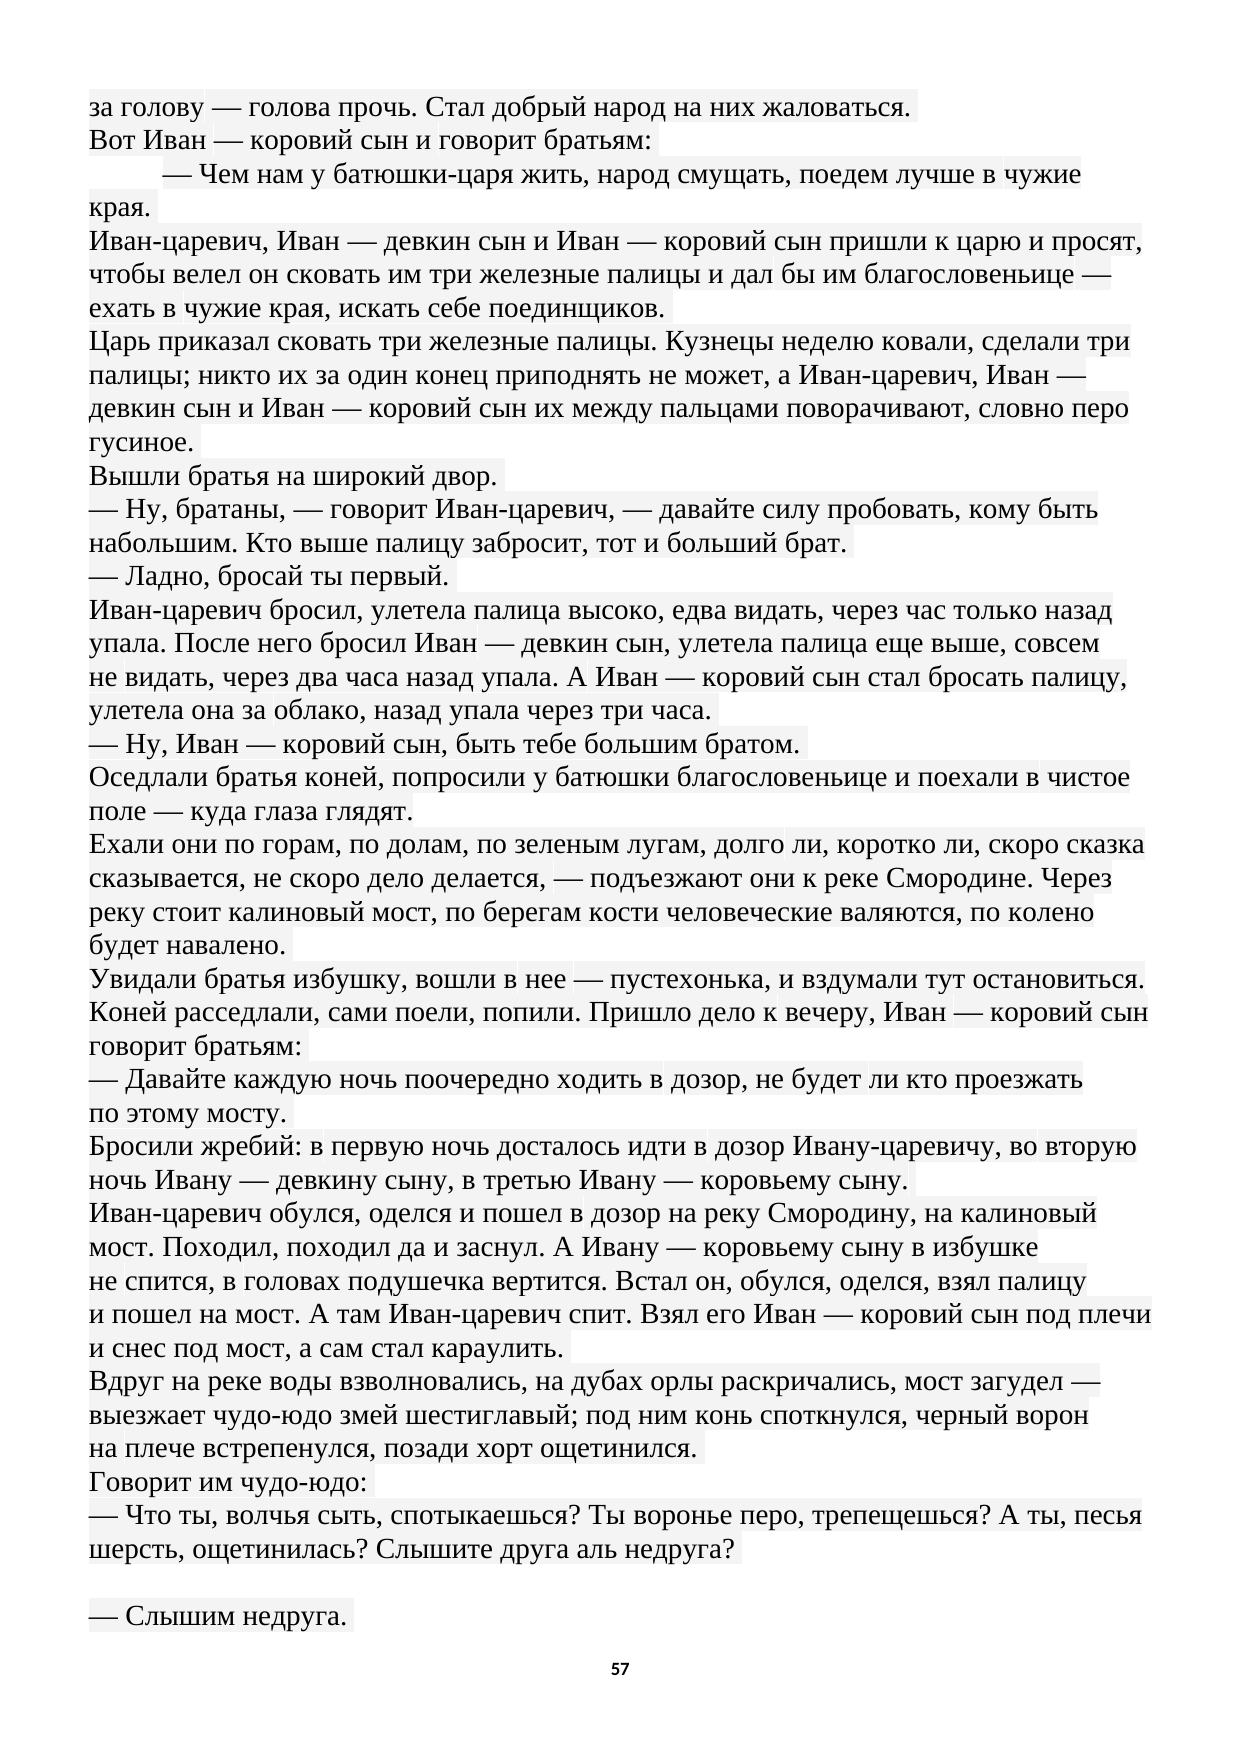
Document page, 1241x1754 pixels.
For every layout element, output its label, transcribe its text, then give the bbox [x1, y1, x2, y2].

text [89, 1330, 1152, 1632]
